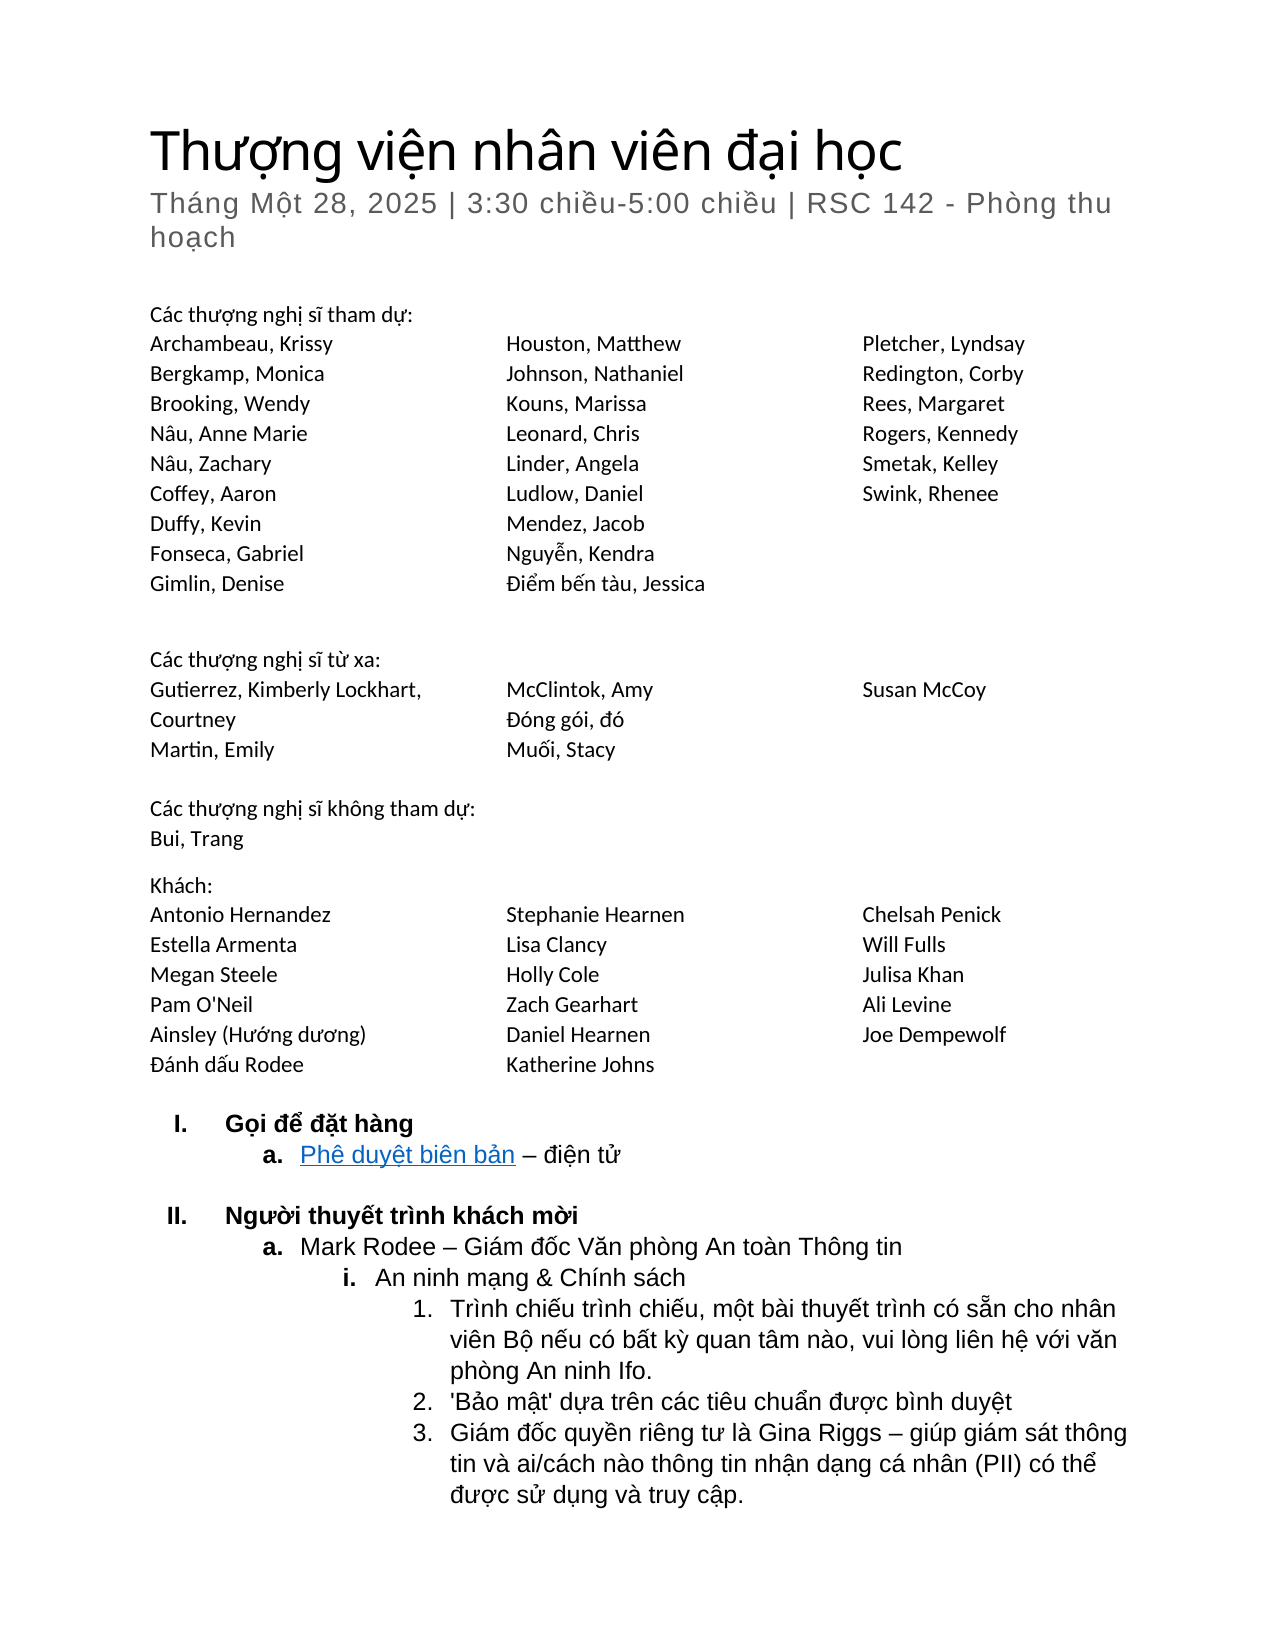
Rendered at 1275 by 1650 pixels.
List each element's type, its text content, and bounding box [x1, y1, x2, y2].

text Linder, Angela [506, 449, 787, 477]
list Gọi để đặt hàng [187, 1108, 1144, 1137]
text Archambeau, Krissy [150, 329, 431, 358]
text Nâu, Zachary [150, 449, 431, 477]
text Đóng gói, đó [506, 705, 787, 733]
list Phê duyệt biên bản – điện tử [262, 1139, 1144, 1198]
text Rees, Margaret [862, 389, 1144, 417]
list 'Bảo mật' dựa trên các tiêu chuẩn được bình duyệt [412, 1387, 1144, 1416]
text Duffy, Kevin [150, 509, 431, 537]
text Swink, Rhenee [862, 479, 1144, 507]
text Coffey, Aaron [150, 479, 431, 507]
text Redington, Corby [862, 359, 1144, 387]
text Smetak, Kelley [862, 449, 1144, 477]
text Pletcher, Lyndsay [862, 329, 1144, 358]
text Megan Steele [150, 960, 431, 988]
text Brooking, Wendy [150, 389, 431, 417]
text Johnson, Nathaniel [506, 359, 787, 387]
text Chelsah Penick [862, 900, 1144, 928]
list Giám đốc quyền riêng tư là Gina Riggs – giúp giám sát thông tin và ai/cách nào thông tin nhận dạng cá nhân (PII) có thể được sử dụng và truy cập. [412, 1418, 1144, 1509]
text Pam O'Neil [150, 990, 431, 1018]
text Gimlin, Denise [150, 569, 431, 597]
text McClintok, Amy [506, 675, 787, 703]
text Các thượng nghị sĩ từ xa: [150, 645, 1144, 673]
subtitle Tháng Một 28, 2025 | 3:30 chiều-5:00 chiều | RSC 142 - Phòng thu hoạch [150, 186, 1144, 253]
text Kouns, Marissa [506, 389, 787, 417]
text Lisa Clancy [506, 930, 787, 958]
text Will Fulls [862, 930, 1144, 958]
text Điểm bến tàu, Jessica [506, 569, 787, 597]
text Holly Cole [506, 960, 787, 988]
text Khách: [150, 871, 1144, 899]
text Leonard, Chris [506, 419, 787, 447]
text Houston, Matthew [506, 329, 787, 358]
list Mark Rodee – Giám đốc Văn phòng An toàn Thông tin [262, 1232, 1144, 1261]
text Mendez, Jacob [506, 509, 787, 537]
text Katherine Johns [506, 1050, 787, 1078]
text Ludlow, Daniel [506, 479, 787, 507]
text Bui, Trang [150, 824, 1144, 852]
text Ainsley (Hướng dương) [150, 1020, 431, 1048]
text Martin, Emily [150, 735, 431, 763]
text Nguyễn, Kendra [506, 539, 787, 567]
list Trình chiếu trình chiếu, một bài thuyết trình có sẵn cho nhân viên Bộ nếu có bất kỳ quan tâm nào, vui lòng liên hệ với văn phòng An ninh Ifo. [412, 1294, 1144, 1385]
title Thượng viện nhân viên đại học [150, 112, 1144, 186]
text Các thượng nghị sĩ tham dự: [150, 300, 1144, 328]
text Fonseca, Gabriel [150, 539, 431, 567]
text Zach Gearhart [506, 990, 787, 1018]
text Ali Levine [862, 990, 1144, 1018]
text Nâu, Anne Marie [150, 419, 431, 447]
text Rogers, Kennedy [862, 419, 1144, 447]
text Daniel Hearnen [506, 1020, 787, 1048]
text Julisa Khan [862, 960, 1144, 988]
text Estella Armenta [150, 930, 431, 958]
text Antonio Hernandez [150, 900, 431, 928]
text Gutierrez, Kimberly Lockhart, Courtney [150, 675, 431, 733]
text Muối, Stacy [506, 735, 787, 763]
text Stephanie Hearnen [506, 900, 787, 928]
list An ninh mạng & Chính sách [356, 1263, 1144, 1292]
list Người thuyết trình khách mời [187, 1201, 1144, 1229]
text Đánh dấu Rodee [150, 1050, 431, 1078]
text Susan McCoy [862, 675, 1144, 703]
text Các thượng nghị sĩ không tham dự: [150, 794, 1144, 822]
text Bergkamp, Monica [150, 359, 431, 387]
text Joe Dempewolf [862, 1020, 1144, 1048]
